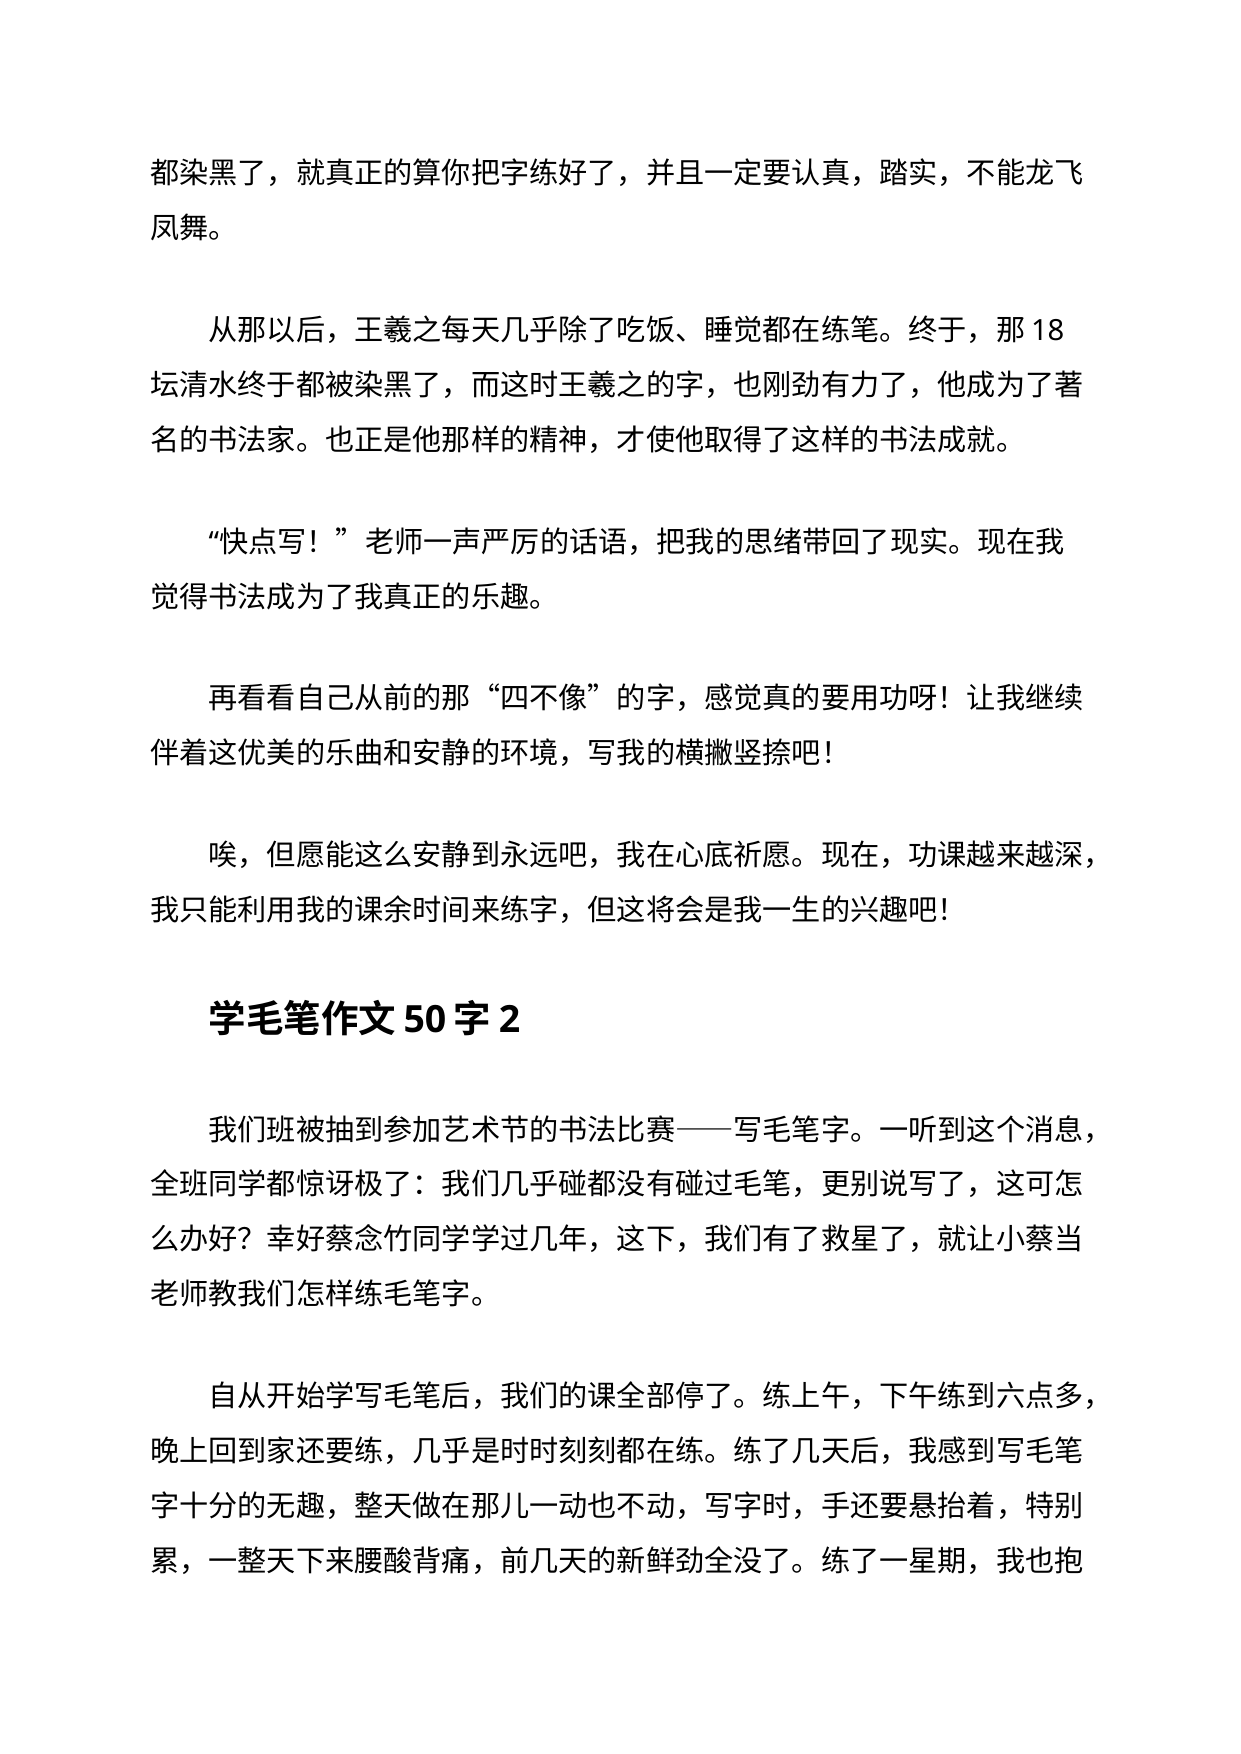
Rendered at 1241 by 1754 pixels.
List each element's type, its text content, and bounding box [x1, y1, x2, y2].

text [150, 1372, 1090, 1579]
text 从那以后，王羲之每天几乎除了吃饭、睡觉都在练笔。终于，那18坛清水终于都被染黑了，而这时王羲之的字，也刚劲有力了，他成为了著名的书法家。也正是他那样的精神，才使他取得了这样的书法成就。 [150, 307, 1090, 459]
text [150, 150, 1090, 247]
text 我们班被抽到参加艺术节的书法比赛——写毛笔字。一听到这个消息，全班同学都惊讶极了：我们几乎碰都没有碰过毛笔，更别说写了，这可怎么办好？幸好蔡念竹同学学过几年，这下，我们有了救星了，就让小蔡当老师教我们怎样练毛笔字。 [150, 1106, 1090, 1313]
text 学毛笔作文50字2 [150, 988, 1090, 1043]
text 唉，但愿能这么安静到永远吧，我在心底祈愿。现在，功课越来越深，我只能利用我的课余时间来练字，但这将会是我一生的兴趣吧！ [150, 832, 1090, 929]
text 再看看自己从前的那“四不像”的字，感觉真的要用功呀！让我继续伴着这优美的乐曲和安静的环境，写我的横撇竖捺吧！ [150, 675, 1090, 772]
text “快点写！”老师一声严厉的话语，把我的思绪带回了现实。现在我觉得书法成为了我真正的乐趣。 [150, 518, 1090, 616]
